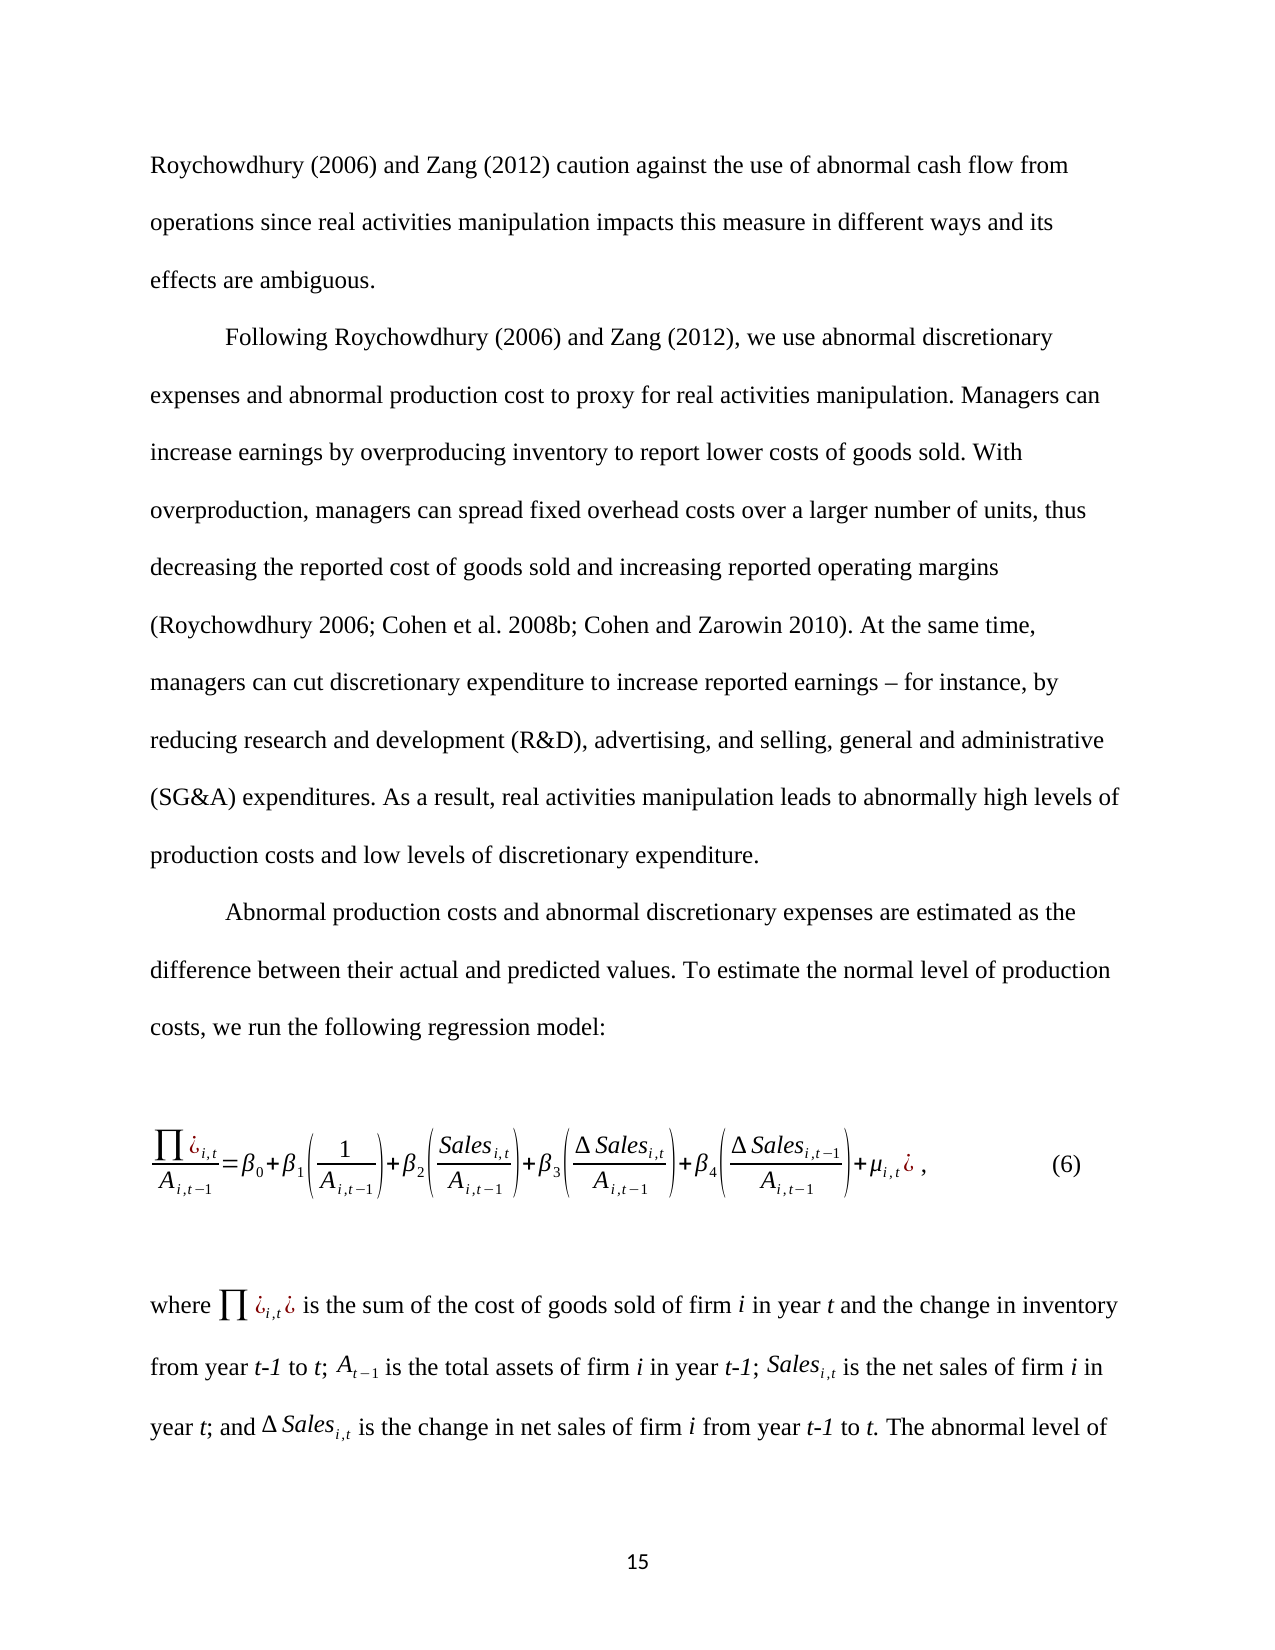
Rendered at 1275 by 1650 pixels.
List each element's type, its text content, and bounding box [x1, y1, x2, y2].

text , (6) [150, 1127, 1125, 1201]
text Abnormal production costs and abnormal discretionary expenses are estimated as the difference between their actual and predicted values. To estimate the normal level of production costs, we run the following regression model: [150, 897, 1125, 1041]
text Following Roychowdhury (2006) and Zang (2012), we use abnormal discretionary expenses and abnormal production cost to proxy for real activities manipulation. Managers can increase earnings by overproducing inventory to report lower costs of goods sold. With overproduction, managers can spread fixed overhead costs over a larger number of units, thus decreasing the reported cost of goods sold and increasing reported operating margins (Roychowdhury 2006; Cohen et al. 2008b; Cohen and Zarowin 2010). At the same time, managers can cut discretionary expenditure to increase reported earnings – for instance, by reducing research and development (R&D), advertising, and selling, general and administrative (SG&A) expenditures. As a result, real activities manipulation leads to abnormally high levels of production costs and low levels of discretionary expenditure. [150, 322, 1125, 869]
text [150, 1287, 1125, 1442]
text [150, 150, 1125, 294]
